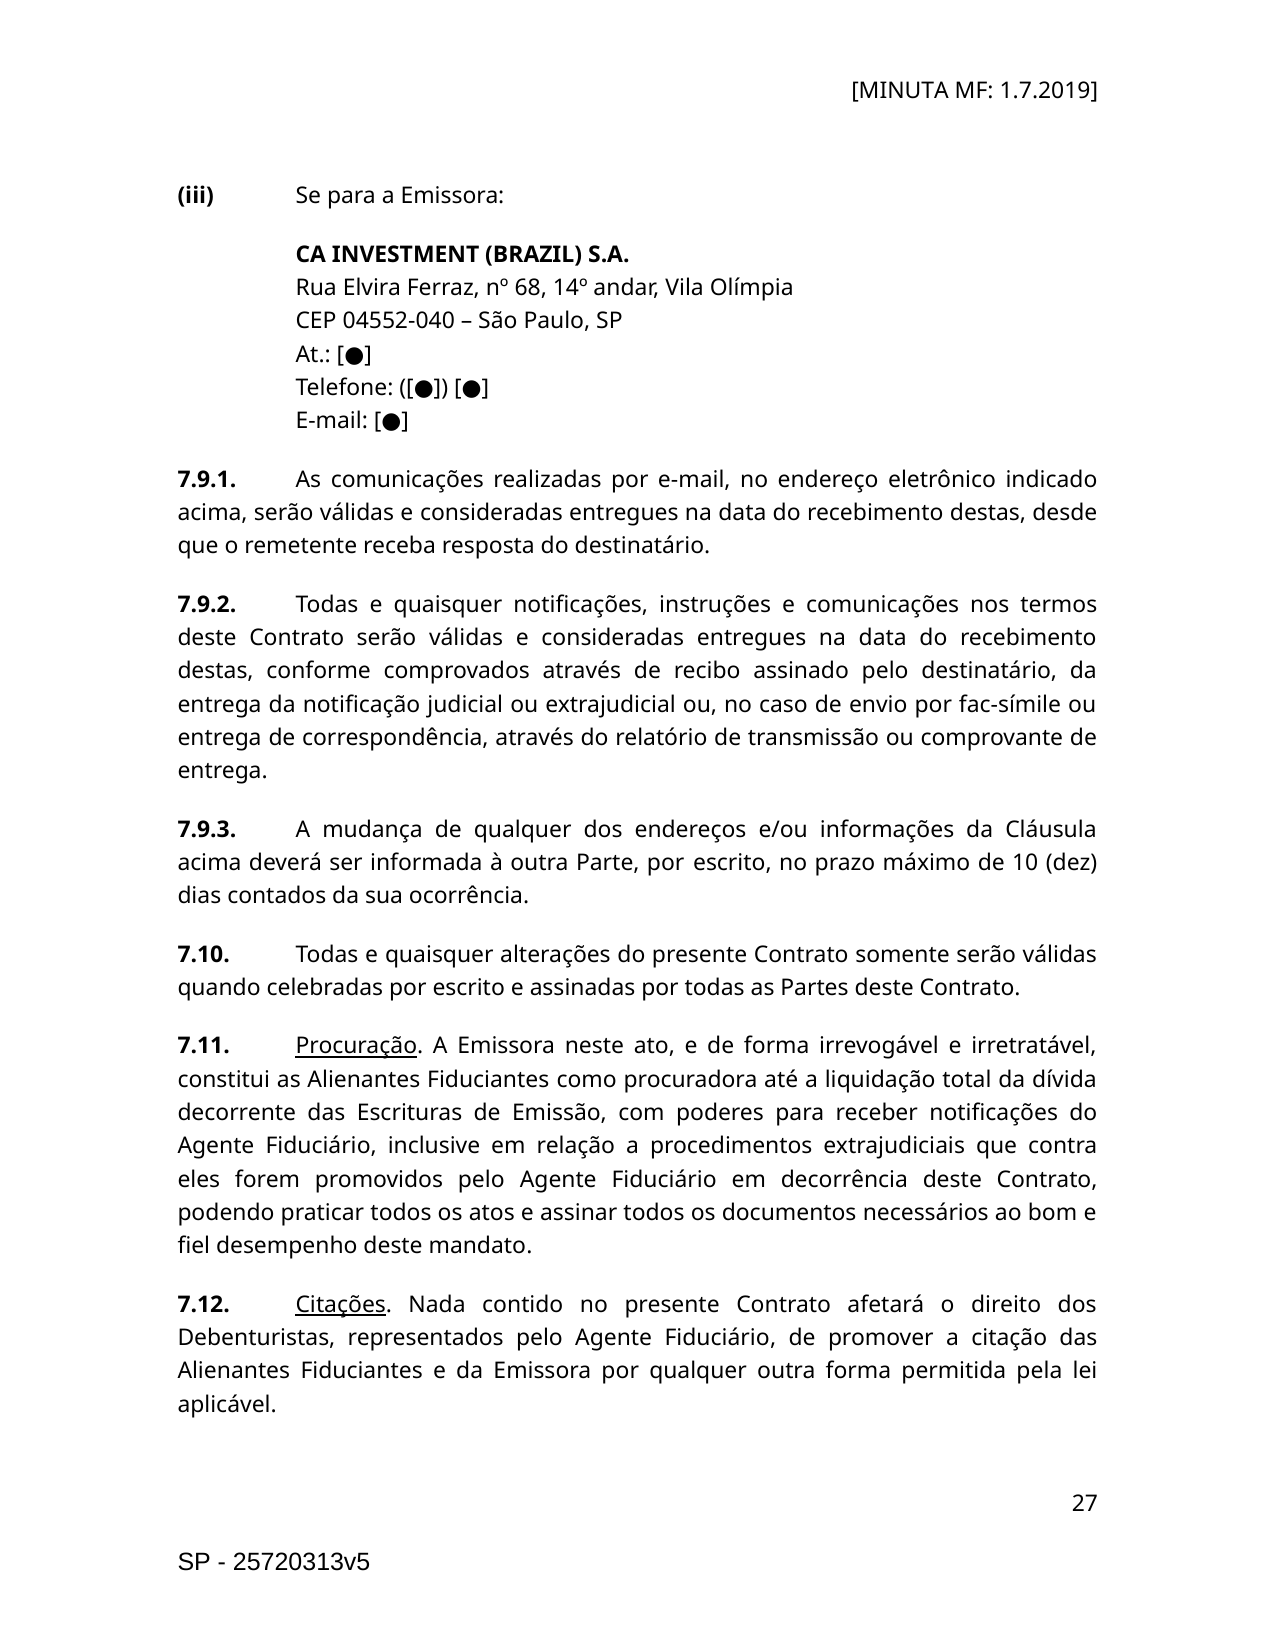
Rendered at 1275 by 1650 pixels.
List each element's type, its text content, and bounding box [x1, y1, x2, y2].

list As comunicações realizadas por e-mail, no endereço eletrônico indicado acima, serão válidas e consideradas entregues na data do recebimento destas, desde que o remetente receba resposta do destinatário. [177, 461, 1098, 561]
list Todas e quaisquer alterações do presente Contrato somente serão válidas quando celebradas por escrito e assinadas por todas as Partes deste Contrato. [177, 936, 1098, 1002]
list CA INVESTMENT (BRAZIL) S.A. Rua Elvira Ferraz, nº 68, 14º andar, Vila Olímpia CEP 04552-040 – São Paulo, SP At.: [●] Telefone: ([●]) [●] E-mail: [●] [295, 236, 1098, 436]
list Todas e quaisquer notificações, instruções e comunicações nos termos deste Contrato serão válidas e consideradas entregues na data do recebimento destas, conforme comprovados através de recibo assinado pelo destinatário, da entrega da notificação judicial ou extrajudicial ou, no caso de envio por fac-símile ou entrega de correspondência, através do relatório de transmissão ou comprovante de entrega. [177, 586, 1098, 786]
list Procuração. A Emissora neste ato, e de forma irrevogável e irretratável, constitui as Alienantes Fiduciantes como procuradora até a liquidação total da dívida decorrente das Escrituras de Emissão, com poderes para receber notificações do Agente Fiduciário, inclusive em relação a procedimentos extrajudiciais que contra eles forem promovidos pelo Agente Fiduciário em decorrência deste Contrato, podendo praticar todos os atos e assinar todos os documentos necessários ao bom e fiel desempenho deste mandato. [177, 1027, 1098, 1261]
list Se para a Emissora: [177, 177, 1098, 211]
list Citações. Nada contido no presente Contrato afetará o direito dos Debenturistas, representados pelo Agente Fiduciário, de promover a citação das Alienantes Fiduciantes e da Emissora por qualquer outra forma permitida pela lei aplicável. [177, 1286, 1098, 1419]
list A mudança de qualquer dos endereços e/ou informações da Cláusula 7.9 acima deverá ser informada à outra Parte, por escrito, no prazo máximo de 10 (dez) dias contados da sua ocorrência. [177, 811, 1098, 911]
